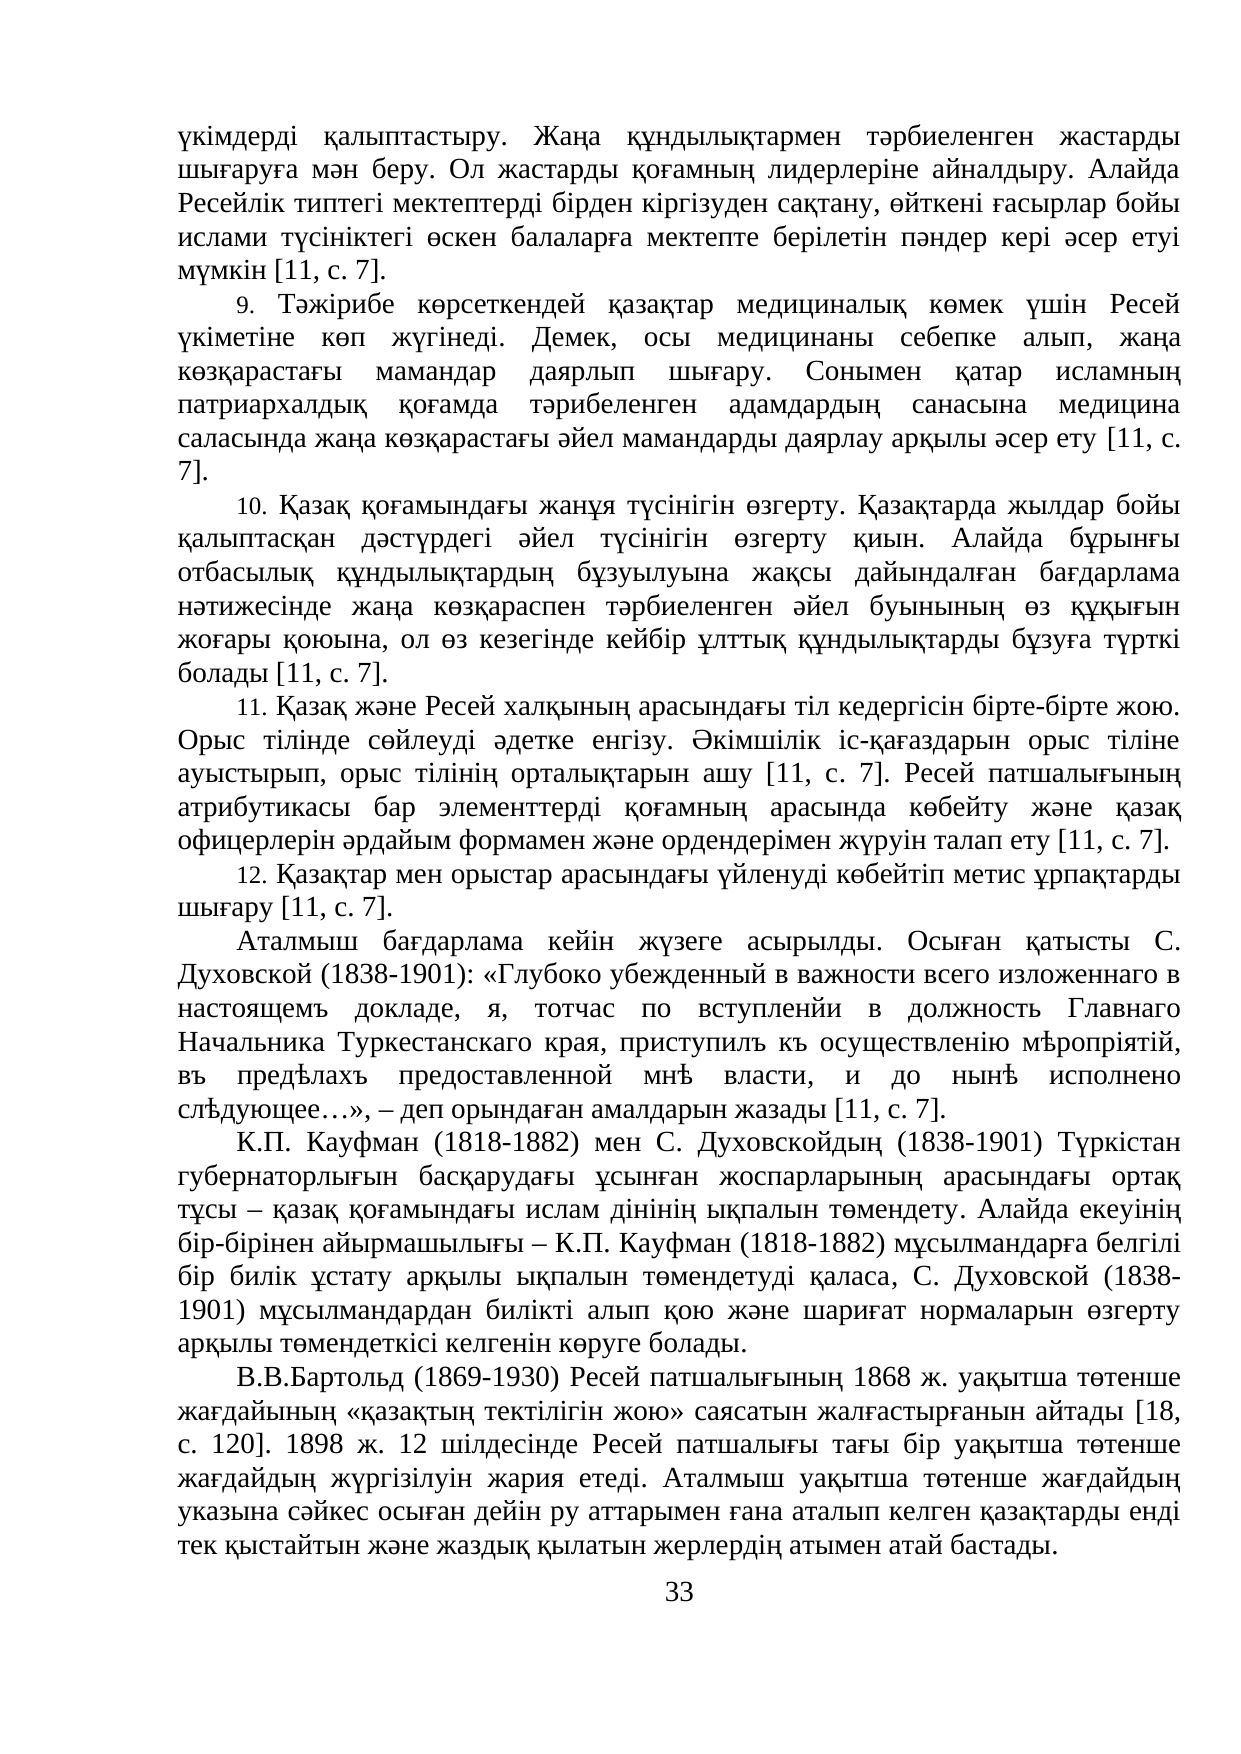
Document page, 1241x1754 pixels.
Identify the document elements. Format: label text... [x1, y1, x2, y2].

list Қазақ және Ресей халқының арасындағы тіл кедергісін бірте-бірте жою. Орыс тілінде сөйлеуді әдетке енгізу. Әкімшілік іс-қағаздарын орыс тіліне ауыстырып, орыс тілінің орталықтарын ашу [11, с. 7]. Ресей патшалығының атрибутикасы бар элементтерді қоғамның арасында көбейту және қазақ офицерлерін әрдайым формамен және ордендерімен жүруін талап ету [11, с. 7]. [177, 688, 1181, 856]
text К.П. Кауфман (1818-1882) мен С. Духовскойдың (1838-1901) Түркістан губернаторлығын басқарудағы ұсынған жоспарларының арасындағы ортақ тұсы – қазақ қоғамындағы ислам дінінің ықпалын төмендету. Алайда екеуінің бір-бірінен айырмашылығы – К.П. Кауфман (1818-1882) мұсылмандарға белгілі бір билік ұстату арқылы ықпалын төмендетуді қаласа, С. Духовской (1838-1901) мұсылмандардан билікті алып қою және шариғат нормаларын өзгерту арқылы төмендеткісі келгенін көруге болады. [177, 1124, 1181, 1359]
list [177, 118, 1181, 286]
list Қазақтар мен орыстар арасындағы үйленуді көбейтіп метис ұрпақтарды шығару [11, с. 7]. [177, 856, 1181, 923]
text Аталмыш бағдарлама кейін жүзеге асырылды. Осыған қатысты С. Духовской (1838-1901): «Глубоко убежденный в важности всего изложеннаго в настоящемъ докладе, я, тотчас по вступленйи в должность Главнаго Начальника Туркестанскаго края, приступилъ къ осуществленію мѣропріятій, въ предѣлахъ предоставленной мнѣ власти, и до нынѣ исполнено слѣдующее…», – деп орындаған амалдарын жазады [11, с. 7]. [177, 923, 1181, 1124]
list Қазақ қоғамындағы жанұя түсінігін өзгерту. Қазақтарда жылдар бойы қалыптасқан дәстүрдегі әйел түсінігін өзгерту қиын. Алайда бұрынғы отбасылық құндылықтардың бұзуылуына жақсы дайындалған бағдарлама нәтижесінде жаңа көзқараспен тәрбиеленген әйел буынының өз құқығын жоғары қоюына, ол өз кезегінде кейбір ұлттық құндылықтарды бұзуға түрткі болады [11, с. 7]. [177, 487, 1181, 688]
list Тәжірибе көрсеткендей қазақтар медициналық көмек үшін Ресей үкіметіне көп жүгінеді. Демек, осы медицинаны себепке алып, жаңа көзқарастағы мамандар даярлып шығару. Сонымен қатар исламның патриархалдық қоғамда тәрибеленген адамдардың санасына медицина саласында жаңа көзқарастағы әйел мамандарды даярлау арқылы әсер ету [11, с. 7]. [177, 286, 1181, 487]
text В.В.Бартольд (1869-1930) Ресей патшалығының 1868 ж. уақытша төтенше жағдайының «қазақтың тектілігін жою» саясатын жалғастырғанын айтады [18, с. 120]. 1898 ж. 12 шілдесінде Ресей патшалығы тағы бір уақытша төтенше жағдайдың жүргізілуін жария етеді. Аталмыш уақытша төтенше жағдайдың указына сәйкес осыған дейін ру аттарымен ғана аталып келген қазақтарды енді тек қыстайтын және жаздық қылатын жерлердің атымен атай бастады. [177, 1359, 1181, 1560]
